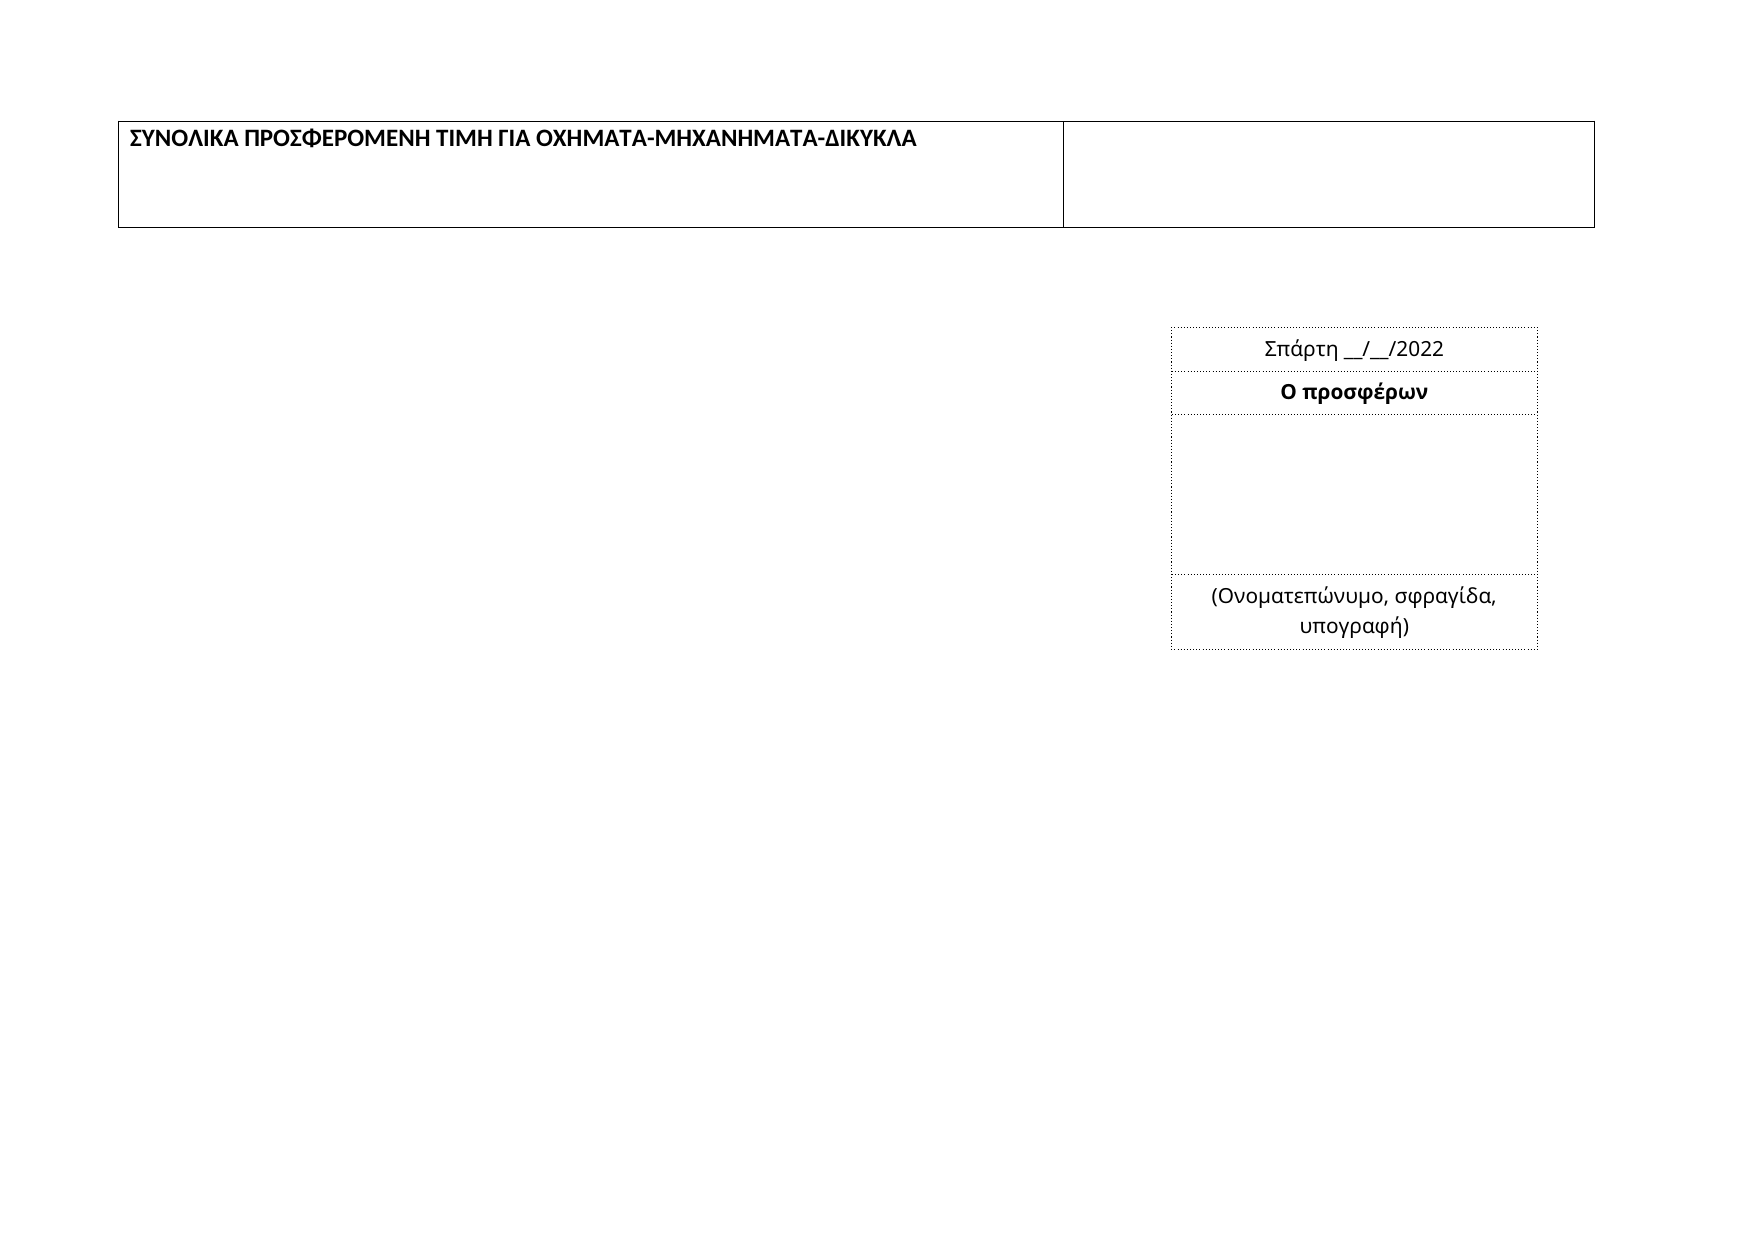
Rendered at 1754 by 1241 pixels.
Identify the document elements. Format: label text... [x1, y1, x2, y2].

table_header Σπάρτη __/__/2022 [1171, 327, 1537, 371]
table_cell (Ονοματεπώνυμο, σφραγίδα, υπογραφή) [1171, 574, 1537, 648]
table_cell [1171, 414, 1537, 574]
table_cell [1064, 122, 1594, 227]
table_cell Ο προσφέρων [1171, 371, 1537, 414]
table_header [119, 122, 1063, 227]
